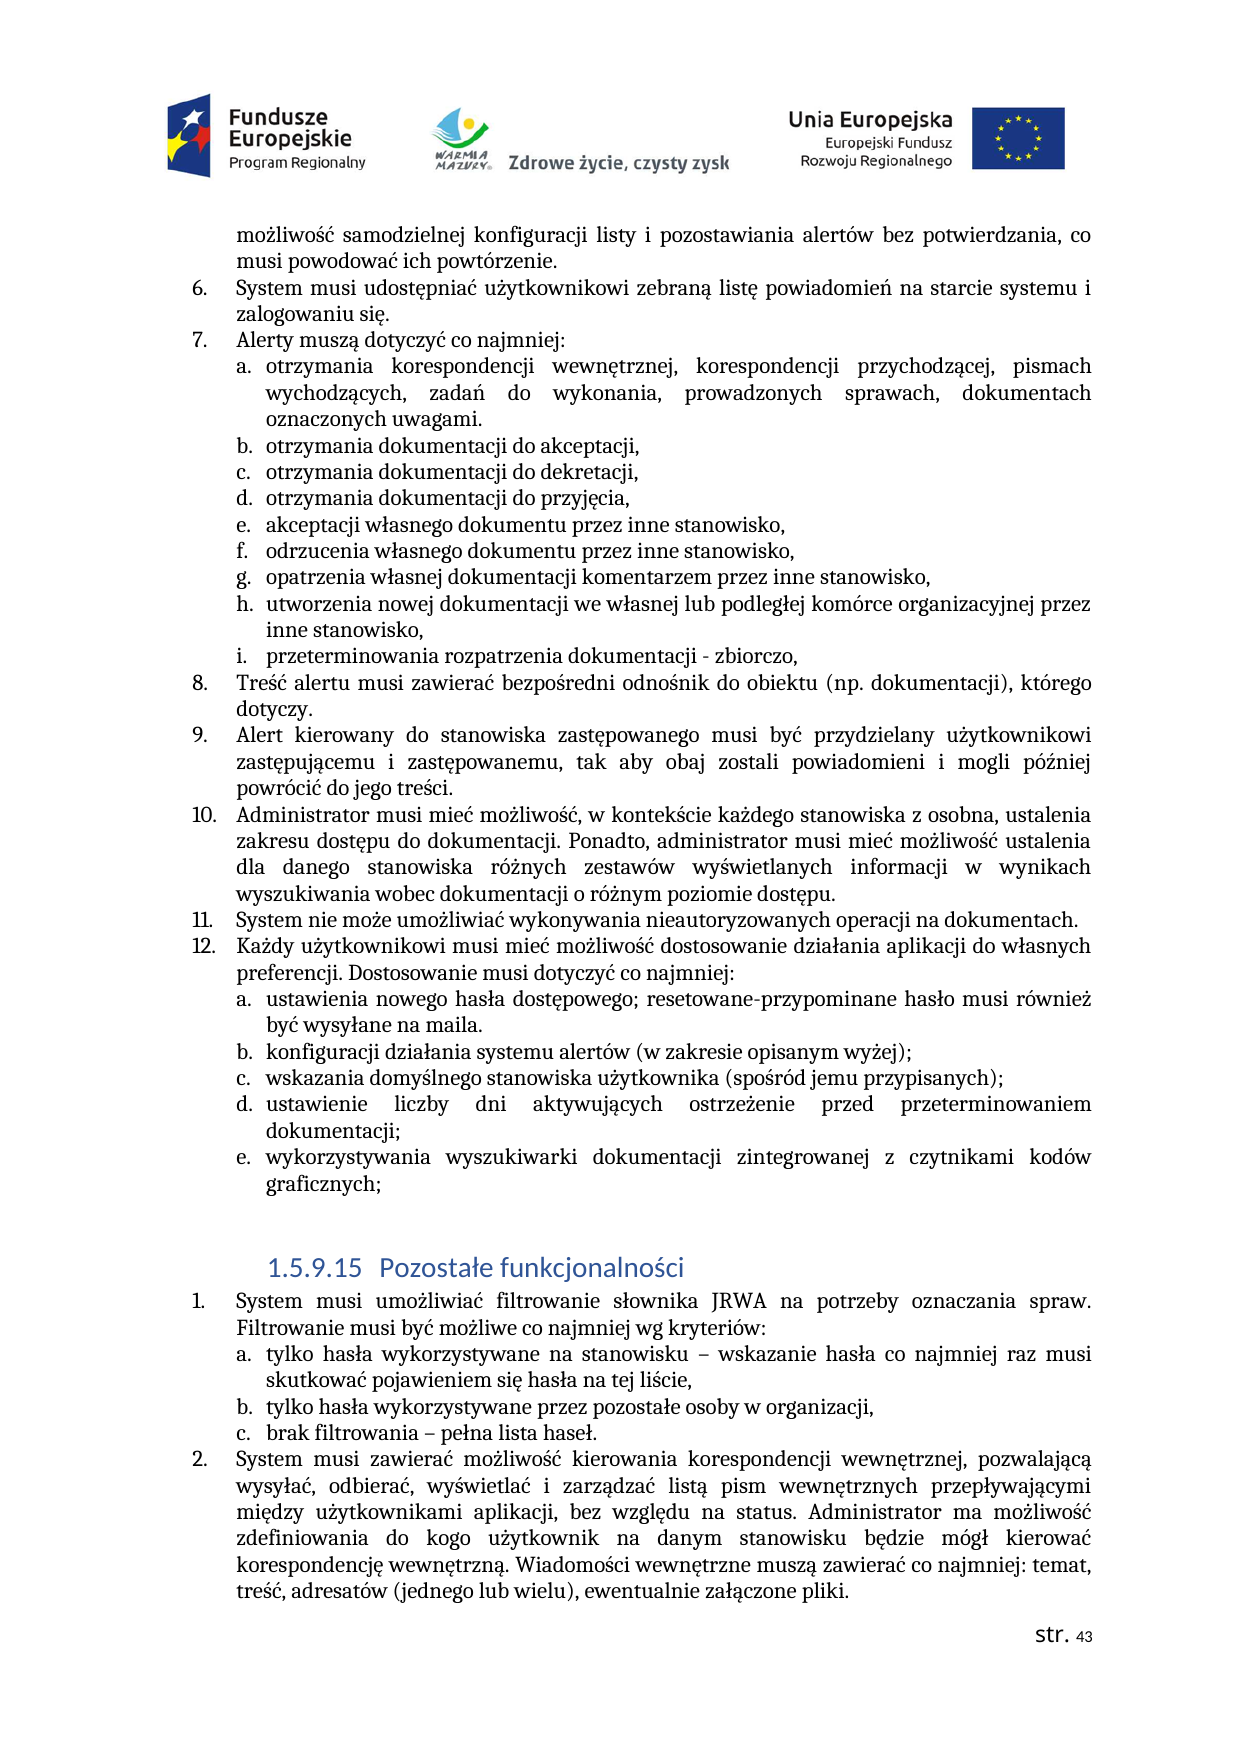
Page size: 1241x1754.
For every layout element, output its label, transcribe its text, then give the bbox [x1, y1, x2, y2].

list brak filtrowania – pełna lista haseł. [236, 1420, 1093, 1446]
list wykorzystywania wyszukiwarki dokumentacji zintegrowanej z czytnikami kodów graficznych; [236, 1144, 1093, 1197]
list Administrator musi mieć możliwość, w kontekście każdego stanowiska z osobna, ustalenia zakresu dostępu do dokumentacji. Ponadto, administrator musi mieć możliwość ustalenia dla danego stanowiska różnych zestawów wyświetlanych informacji w wynikach wyszukiwania wobec dokumentacji o różnym poziomie dostępu. [192, 801, 1093, 907]
list System musi udostępniać użytkownikowi zebraną listę powiadomień na starcie systemu i zalogowaniu się. [192, 274, 1093, 327]
list akceptacji własnego dokumentu przez inne stanowisko, [236, 511, 1093, 538]
list otrzymania dokumentacji do akceptacji, [236, 432, 1093, 459]
list Każdy użytkownikowi musi mieć możliwość dostosowanie działania aplikacji do własnych preferencji. Dostosowanie musi dotyczyć co najmniej: [192, 933, 1093, 986]
list ustawienia nowego hasła dostępowego; resetowane-przypominane hasło musi również być wysyłane na maila. [236, 986, 1093, 1038]
list konfiguracji działania systemu alertów (w zakresie opisanym wyżej); [236, 1038, 1093, 1065]
list otrzymania korespondencji wewnętrznej, korespondencji przychodzącej, pismach wychodzących, zadań do wykonania, prowadzonych sprawach, dokumentach oznaczonych uwagami. [236, 353, 1093, 432]
list System nie może umożliwiać wykonywania nieautoryzowanych operacji na dokumentach. [192, 907, 1093, 933]
list Alerty muszą dotyczyć co najmniej: [192, 327, 1093, 353]
list opatrzenia własnej dokumentacji komentarzem przez inne stanowisko, [236, 564, 1093, 591]
list tylko hasła wykorzystywane przez pozostałe osoby w organizacji, [236, 1393, 1093, 1420]
list wskazania domyślnego stanowiska użytkownika (spośród jemu przypisanych); [236, 1065, 1093, 1091]
list ustawienie liczby dni aktywujących ostrzeżenie przed przeterminowaniem dokumentacji; [236, 1091, 1093, 1144]
list System musi zawierać możliwość kierowania korespondencji wewnętrznej, pozwalającą wysyłać, odbierać, wyświetlać i zarządzać listą pism wewnętrznych przepływającymi między użytkownikami aplikacji, bez względu na status. Administrator ma możliwość zdefiniowania do kogo użytkownik na danym stanowisku będzie mógł kierować korespondencję wewnętrzną. Wiadomości wewnętrzne muszą zawierać co najmniej: temat, treść, adresatów (jednego lub wielu), ewentualnie załączone pliki. [192, 1446, 1093, 1604]
list otrzymania dokumentacji do dekretacji, [236, 459, 1093, 485]
list Alert kierowany do stanowiska zastępowanego musi być przydzielany użytkownikowi zastępującemu i zastępowanemu, tak aby obaj zostali powiadomieni i mogli później powrócić do jego treści. [192, 722, 1093, 801]
list Treść alertu musi zawierać bezpośredni odnośnik do obiektu (np. dokumentacji), którego dotyczy. [192, 669, 1093, 722]
list otrzymania dokumentacji do przyjęcia, [236, 485, 1093, 511]
list utworzenia nowej dokumentacji we własnej lub podległej komórce organizacyjnej przez inne stanowisko, [236, 591, 1093, 643]
picture [147, 73, 1085, 198]
list odrzucenia własnego dokumentu przez inne stanowisko, [236, 538, 1093, 564]
list tylko hasła wykorzystywane na stanowisku – wskazanie hasła co najmniej raz musi skutkować pojawieniem się hasła na tej liście, [236, 1341, 1093, 1393]
list przeterminowania rozpatrzenia dokumentacji - zbiorczo, [236, 643, 1093, 669]
list System musi umożliwiać filtrowanie słownika JRWA na potrzeby oznaczania spraw. Filtrowanie musi być możliwe co najmniej wg kryteriów: [192, 1288, 1093, 1341]
subtitle Pozostałe funkcjonalności [267, 1249, 1093, 1285]
